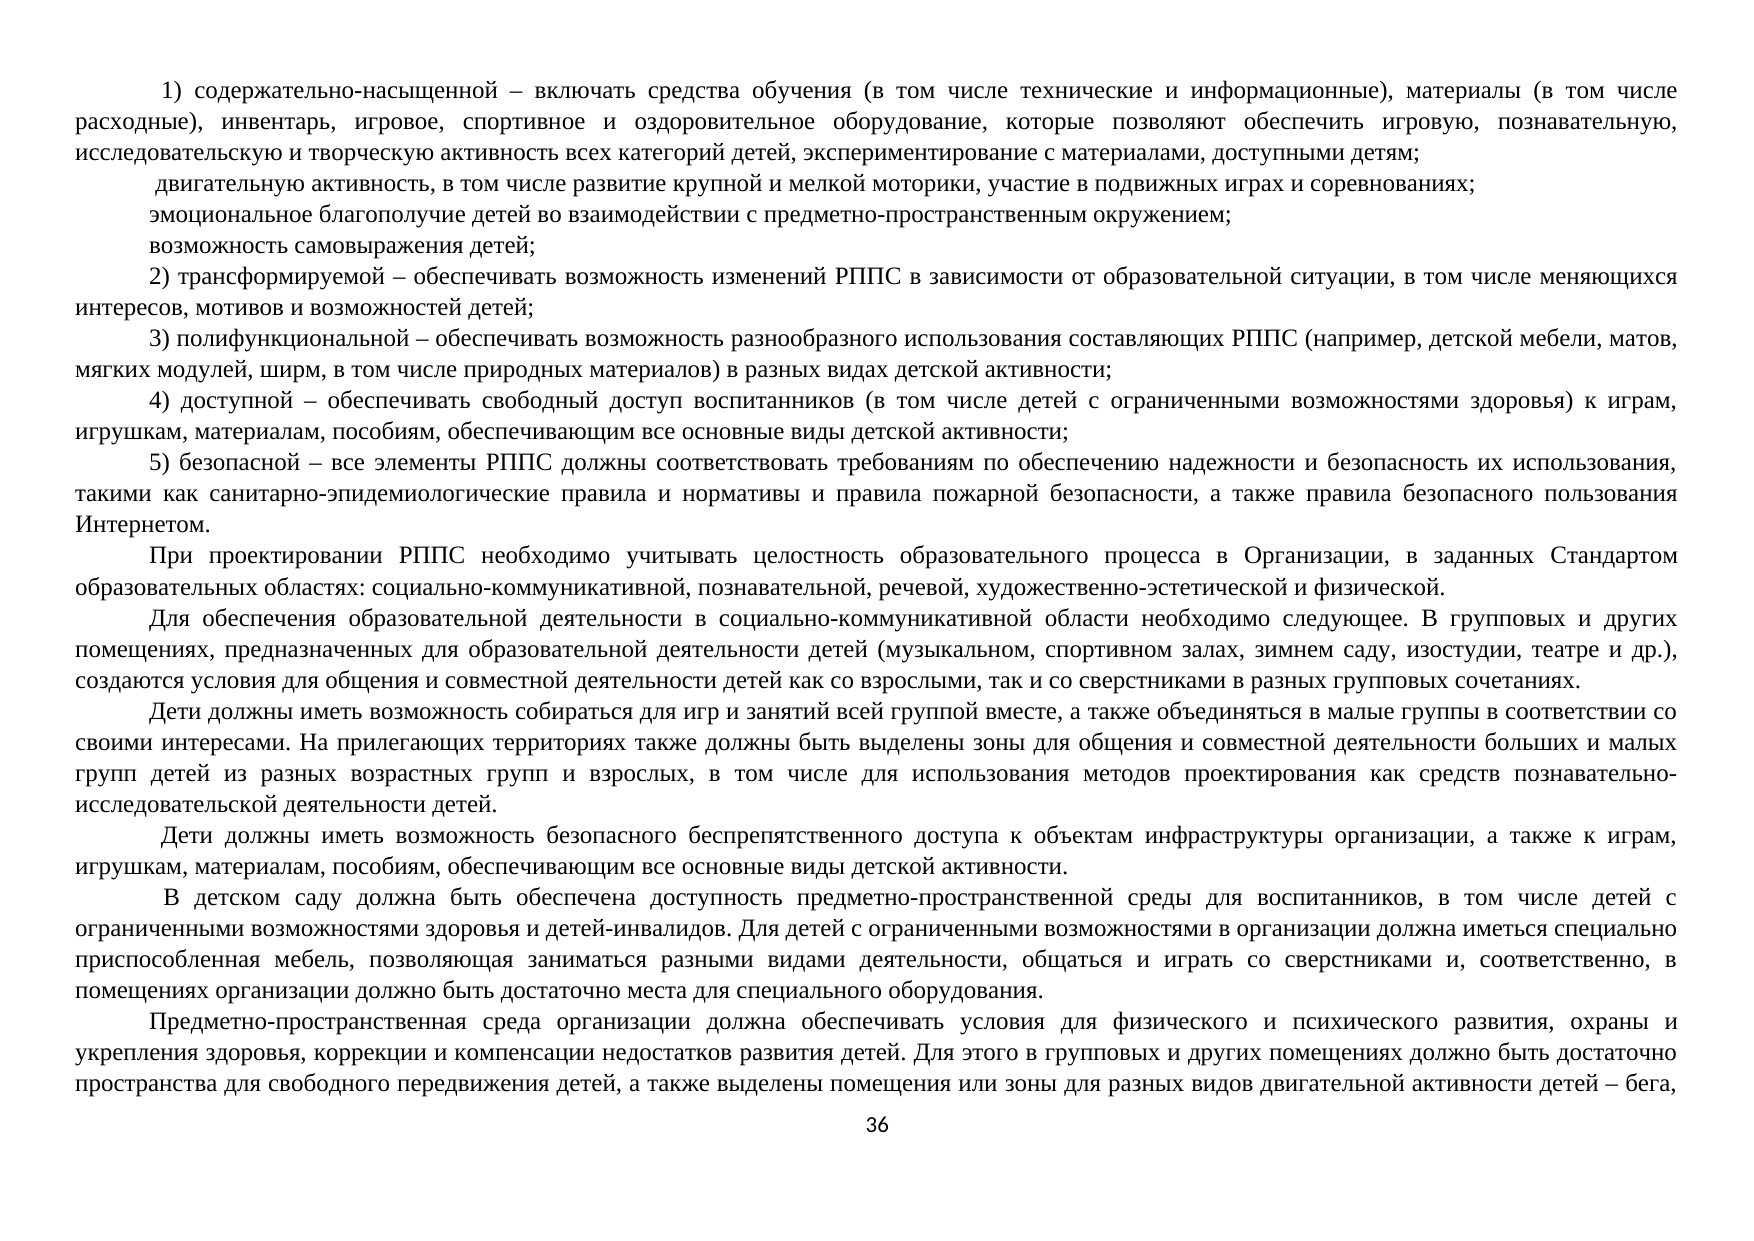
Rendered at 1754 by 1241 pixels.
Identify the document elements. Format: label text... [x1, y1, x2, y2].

text возможность самовыражения детей; [75, 230, 1679, 259]
text В детском саду должна быть обеспечена доступность предметно-пространственной среды для воспитанников, в том числе детей с ограниченными возможностями здоровья и детей-инвалидов. Для детей с ограниченными возможностями в организации должна иметься специально приспособленная мебель, позволяющая заниматься разными видами деятельности, общаться и играть со сверстниками и, соответственно, в помещениях организации должно быть достаточно места для специального оборудования. [75, 882, 1679, 1004]
text Дети должны иметь возможность собираться для игр и занятий всей группой вместе, а также объединяться в малые группы в соответствии со своими интересами. На прилегающих территориях также должны быть выделены зоны для общения и совместной деятельности больших и малых групп детей из разных возрастных групп и взрослых, в том числе для использования методов проектирования как средств познавательно-исследовательской деятельности детей. [75, 696, 1679, 818]
text эмоциональное благополучие детей во взаимодействии с предметно-пространственным окружением; [75, 199, 1679, 228]
text двигательную активность, в том числе развитие крупной и мелкой моторики, участие в подвижных играх и соревнованиях; [75, 168, 1679, 197]
text 2) трансформируемой – обеспечивать возможность изменений РППС в зависимости от образовательной ситуации, в том числе меняющихся интересов, мотивов и возможностей детей; [75, 261, 1679, 321]
text Дети должны иметь возможность безопасного беспрепятственного доступа к объектам инфраструктуры организации, а также к играм, игрушкам, материалам, пособиям, обеспечивающим все основные виды детской активности. [75, 820, 1679, 880]
text 1) содержательно-насыщенной – включать средства обучения (в том числе технические и информационные), материалы (в том числе расходные), инвентарь, игровое, спортивное и оздоровительное оборудование, которые позволяют обеспечить игровую, познавательную, исследовательскую и творческую активность всех категорий детей, экспериментирование с материалами, доступными детям; [75, 75, 1679, 166]
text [75, 1006, 1679, 1097]
text 5) безопасной – все элементы РППС должны соответствовать требованиям по обеспечению надежности и безопасность их использования, такими как санитарно-эпидемиологические правила и нормативы и правила пожарной безопасности, а также правила безопасного пользования Интернетом. [75, 447, 1679, 538]
text Для обеспечения образовательной деятельности в социально-коммуникативной области необходимо следующее. В групповых и других помещениях, предназначенных для образовательной деятельности детей (музыкальном, спортивном залах, зимнем саду, изостудии, театре и др.), создаются условия для общения и совместной деятельности детей как со взрослыми, так и со сверстниками в разных групповых сочетаниях. [75, 603, 1679, 693]
text При проектировании РППС необходимо учитывать целостность образовательного процесса в Организации, в заданных Стандартом образовательных областях: социально-коммуникативной, познавательной, речевой, художественно-эстетической и физической. [75, 541, 1679, 600]
text 4) доступной – обеспечивать свободный доступ воспитанников (в том числе детей с ограниченными возможностями здоровья) к играм, игрушкам, материалам, пособиям, обеспечивающим все основные виды детской активности; [75, 385, 1679, 445]
text 3) полифункциональной – обеспечивать возможность разнообразного использования составляющих РППС (например, детской мебели, матов, мягких модулей, ширм, в том числе природных материалов) в разных видах детской активности; [75, 323, 1679, 383]
